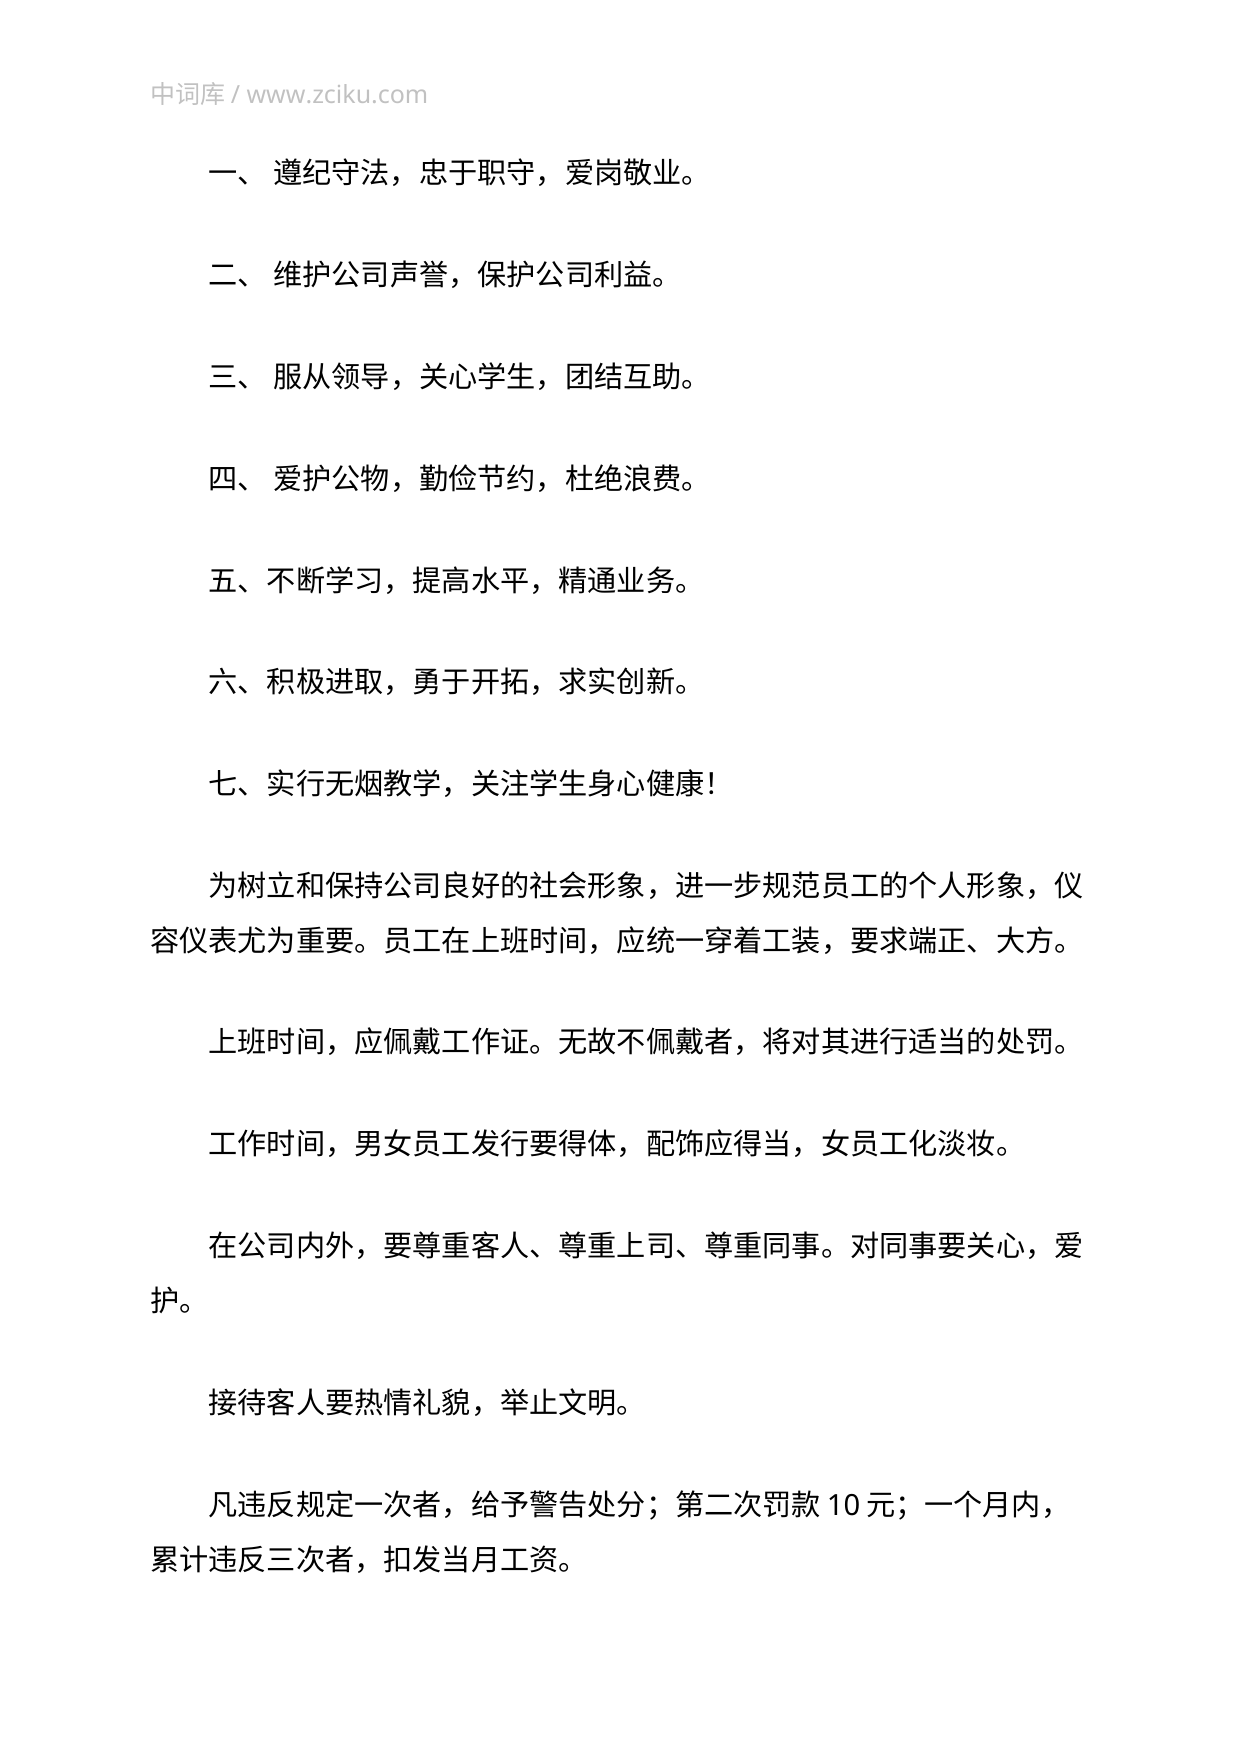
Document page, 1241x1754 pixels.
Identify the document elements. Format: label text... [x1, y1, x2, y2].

text 五、不断学习，提高水平，精通业务。 [150, 557, 1090, 599]
text 七、实行无烟教学，关注学生身心健康！ [150, 761, 1090, 803]
text 四、 爱护公物，勤俭节约，杜绝浪费。 [150, 455, 1090, 498]
text 六、积极进取，勇于开拓，求实创新。 [150, 659, 1090, 701]
text 三、 服从领导，关心学生，团结互助。 [150, 353, 1090, 396]
text 在公司内外，要尊重客人、尊重上司、尊重同事。对同事要关心，爱护。 [150, 1223, 1090, 1320]
text 上班时间，应佩戴工作证。无故不佩戴者，将对其进行适当的处罚。 [150, 1019, 1090, 1061]
text 二、 维护公司声誉，保护公司利益。 [150, 252, 1090, 294]
text 工作时间，男女员工发行要得体，配饰应得当，女员工化淡妆。 [150, 1121, 1090, 1163]
text 为树立和保持公司良好的社会形象，进一步规范员工的个人形象，仪容仪表尤为重要。员工在上班时间，应统一穿着工装，要求端正、大方。 [150, 862, 1090, 959]
text 一、 遵纪守法，忠于职守，爱岗敬业。 [150, 150, 1090, 192]
text 接待客人要热情礼貌，举止文明。 [150, 1379, 1090, 1422]
text 凡违反规定一次者，给予警告处分；第二次罚款10元；一个月内，累计违反三次者，扣发当月工资。 [150, 1481, 1090, 1578]
